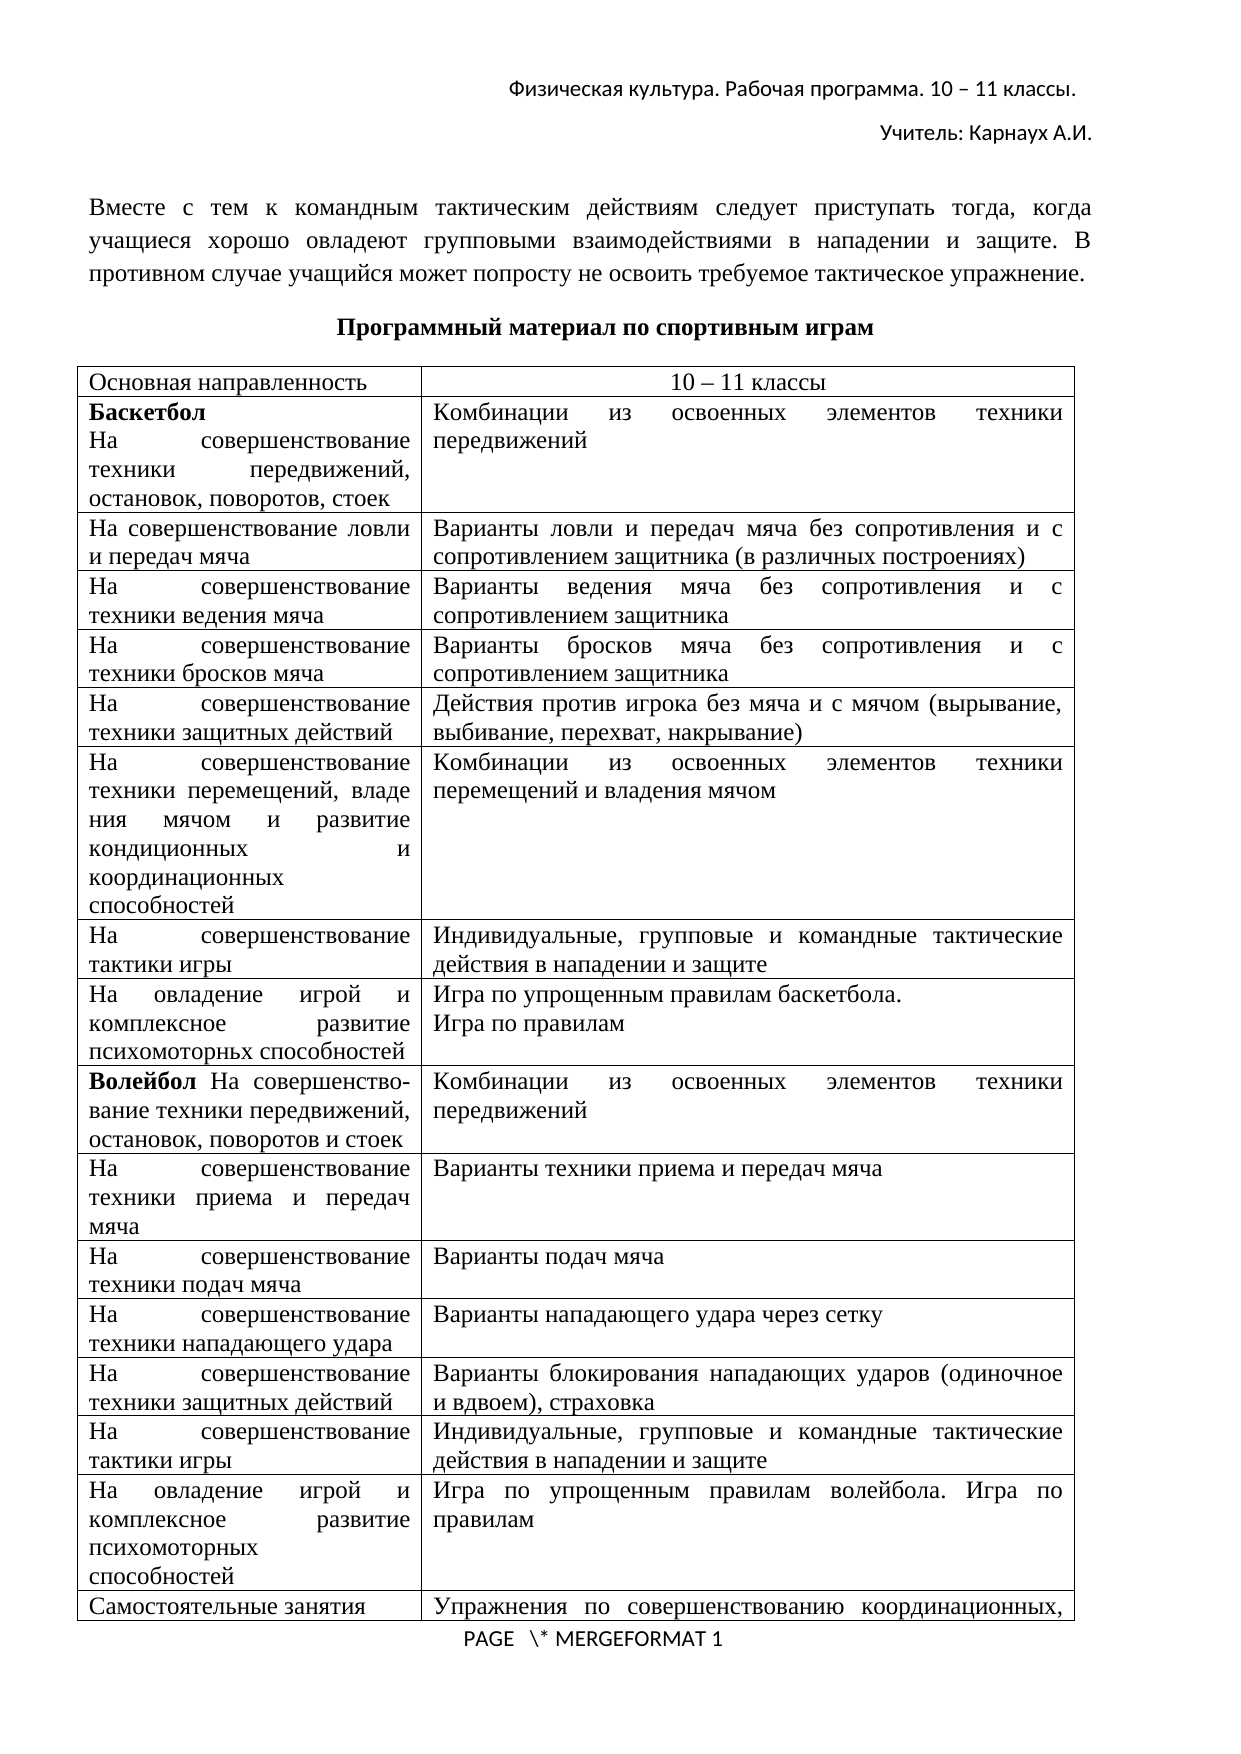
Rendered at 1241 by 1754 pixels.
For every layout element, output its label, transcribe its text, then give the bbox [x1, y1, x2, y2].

table_header Основная направленность [78, 367, 421, 396]
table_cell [422, 1591, 1074, 1620]
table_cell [78, 1591, 421, 1620]
table_cell Индивидуальные, групповые и командные тактические действия в нападении и защите [422, 920, 1074, 978]
table_cell На совершенствование тактики игры [78, 920, 421, 978]
table_cell Индивидуальные, групповые и командные тактические действия в нападении и защите [422, 1416, 1074, 1474]
table_cell Варианты ловли и передач мяча без сопротивления и с сопротивлением защитника (в различных построениях) [422, 513, 1074, 570]
table_cell Игра по упрощенным правилам баскетбола. Игра по правилам [422, 979, 1074, 1065]
table_cell Действия против игрока без мяча и с мячом (вырывание, выбивание, перехват, накрывание) [422, 688, 1074, 746]
table_cell Варианты техники приема и передач мяча [422, 1154, 1074, 1240]
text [89, 192, 1092, 287]
table_cell Варианты подач мяча [422, 1241, 1074, 1298]
text Программный материал по спортивным играм [89, 312, 1092, 341]
table_cell Комбинации из освоенных элементов техники передвижений [422, 1066, 1074, 1152]
table_cell На совершенствование ловли и передач мяча [78, 513, 421, 570]
table_cell На овладение игрой и комплексное развитие психомоторньх способностей [78, 979, 421, 1065]
table_cell На совершенствование техники нападающего удара [78, 1299, 421, 1357]
table_cell Комбинации из освоенных элементов техники перемещений и владения мячом [422, 747, 1074, 919]
table_cell Волейбол На совершенство- вание техники передвижений, остановок, поворотов и стоек [78, 1066, 421, 1152]
table_cell Варианты ведения мяча без сопротивления и с сопротивлением защитника [422, 571, 1074, 629]
table_cell Варианты нападающего удара через сетку [422, 1299, 1074, 1357]
table_cell Баскетбол На совершенствование техники передвижений, остановок, поворотов, стоек [78, 397, 421, 512]
table_cell На совершенствование техники ведения мяча [78, 571, 421, 629]
table_cell На совершенствование техники защитных действий [78, 1358, 421, 1415]
table_cell На совершенствование техники перемещений, владе ния мячом и развитие кондиционных и координационных способностей [78, 747, 421, 919]
table_cell На совершенствование техники приема и передач мяча [78, 1154, 421, 1240]
table_cell Игра по упрощенным правилам волейбола. Игра по правилам [422, 1475, 1074, 1590]
table_cell Варианты блокирования нападающих ударов (одиночное и вдвоем), страховка [422, 1358, 1074, 1415]
table_cell Варианты бросков мяча без сопротивления и с сопротивлением защитника [422, 630, 1074, 687]
table_cell На совершенствование техники защитных действий [78, 688, 421, 746]
table_cell На совершенствование техники подач мяча [78, 1241, 421, 1298]
table_cell На овладение игрой и комплексное развитие психомоторных способностей [78, 1475, 421, 1590]
table_cell Комбинации из освоенных элементов техники передвижений [422, 397, 1074, 512]
table_header 10 – 11 классы [422, 367, 1074, 396]
table_cell На совершенствование техники бросков мяча [78, 630, 421, 687]
table_cell На совершенствование тактики игры [78, 1416, 421, 1474]
